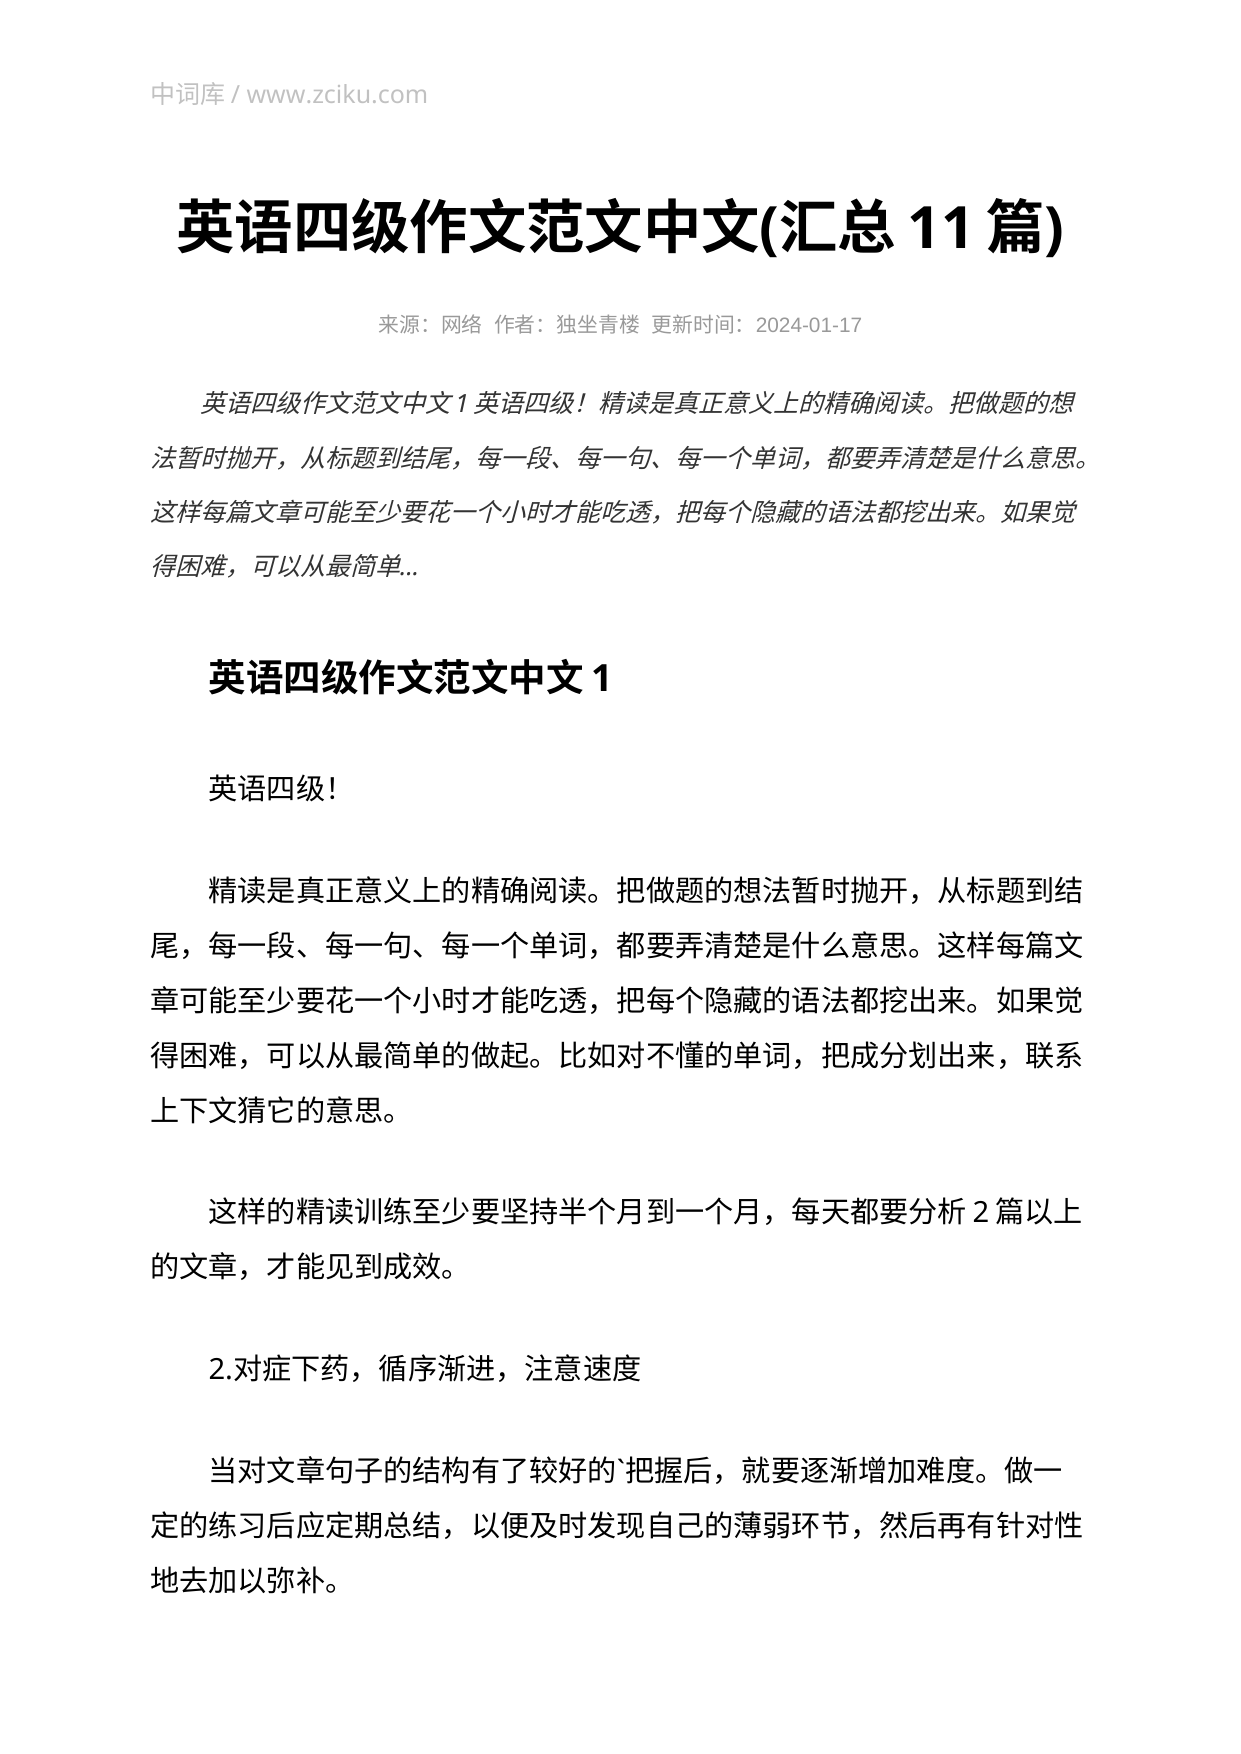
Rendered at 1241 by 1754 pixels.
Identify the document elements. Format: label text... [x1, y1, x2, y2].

text 英语四级作文范文中文1英语四级！精读是真正意义上的精确阅读。把做题的想法暂时抛开，从标题到结尾，每一段、每一句、每一个单词，都要弄清楚是什么意思。这样每篇文章可能至少要花一个小时才能吃透，把每个隐藏的语法都挖出来。如果觉得困难，可以从最简单... [150, 384, 1090, 583]
text 当对文章句子的结构有了较好的`把握后，就要逐渐增加难度。做一定的练习后应定期总结，以便及时发现自己的薄弱环节，然后再有针对性地去加以弥补。 [150, 1448, 1090, 1600]
text 精读是真正意义上的精确阅读。把做题的想法暂时抛开，从标题到结尾，每一段、每一句、每一个单词，都要弄清楚是什么意思。这样每篇文章可能至少要花一个小时才能吃透，把每个隐藏的语法都挖出来。如果觉得困难，可以从最简单的做起。比如对不懂的单词，把成分划出来，联系上下文猜它的意思。 [150, 867, 1090, 1129]
subtitle 英语四级作文范文中文(汇总11篇) [150, 181, 1090, 266]
text 2.对症下药，循序渐进，注意速度 [150, 1346, 1090, 1388]
text 来源：网络 作者：独坐青楼 更新时间：2024-01-17 [150, 313, 1090, 337]
text 英语四级！ [150, 766, 1090, 808]
text 这样的精读训练至少要坚持半个月到一个月，每天都要分析2篇以上的文章，才能见到成效。 [150, 1189, 1090, 1286]
text 英语四级作文范文中文1 [150, 648, 1090, 703]
